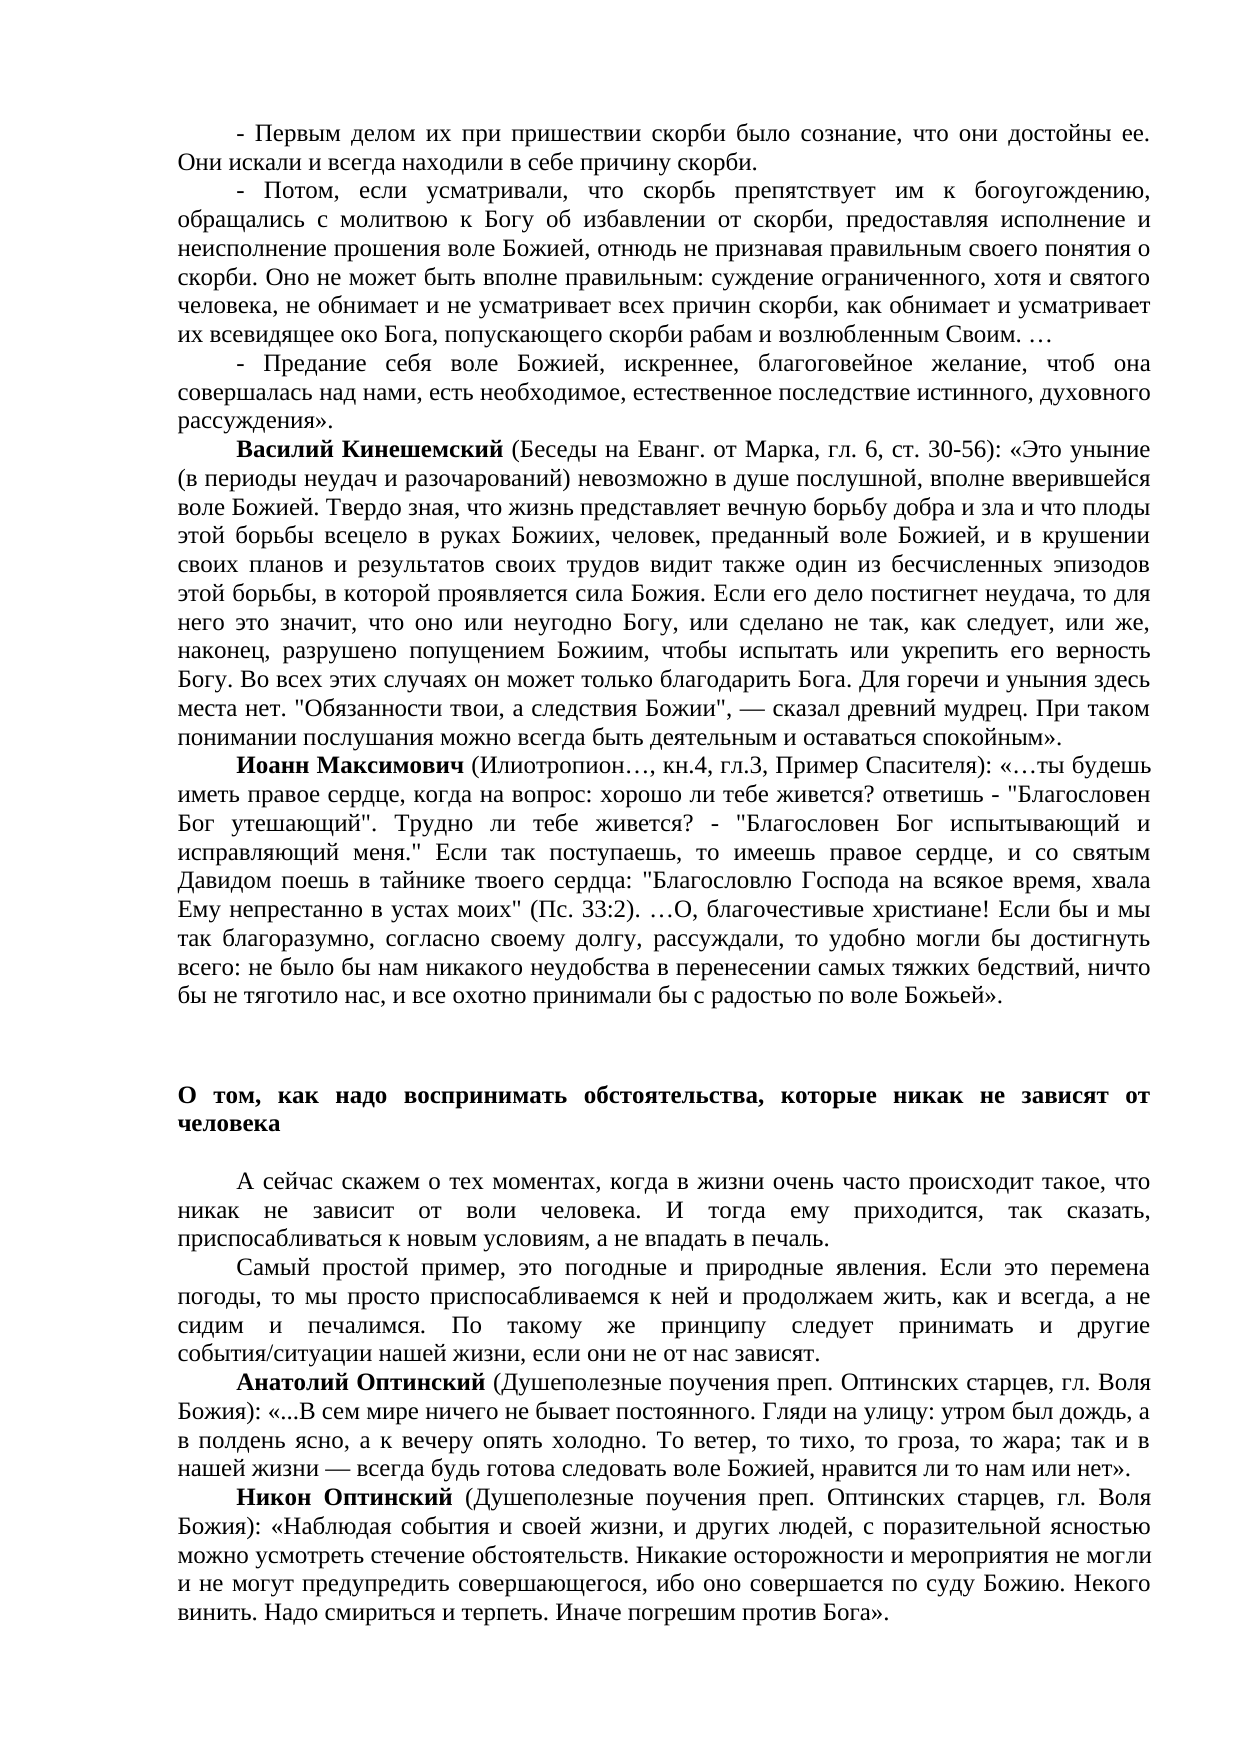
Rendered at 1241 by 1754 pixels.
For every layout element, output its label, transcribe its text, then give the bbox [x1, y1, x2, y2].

text А сейчас скажем о тех моментах, когда в жизни очень часто происходит такое, что никак не зависит от воли человека. И тогда ему приходится, так сказать, приспосабливаться к новым условиям, а не впадать в печаль. [177, 1166, 1152, 1252]
text Самый простой пример, это погодные и природные явления. Если это перемена погоды, то мы просто приспосабливаемся к ней и продолжаем жить, как и всегда, а не сидим и печалимся. По такому же принципу следует принимать и другие события/ситуации нашей жизни, если они не от нас зависят. [177, 1252, 1152, 1367]
subtitle О том, как надо воспринимать обстоятельства, которые никак не зависят от человека [177, 1080, 1152, 1137]
text - Первым делом их при пришествии скорби было сознание, что они достойны ее. Они искали и всегда находили в себе причину скорби. [177, 118, 1152, 176]
text Никон Оптинский (Душеполезные поучения преп. Оптинских старцев, гл. Воля Божия): «Наблюдая события и своей жизни, и других людей, с поразительной ясностью можно усмотреть стечение обстоятельств. Никакие осторожности и мероприятия не могли и не могут предупредить совершающегося, ибо оно совершается по суду Божию. Некого винить. Надо смириться и терпеть. Иначе погрешим против Бога». [177, 1482, 1152, 1626]
text Василий Кинешемский (Беседы на Еванг. от Марка, гл. 6, ст. 30-56): «Это уныние (в периоды неудач и разочарований) невозможно в душе послушной, вполне вверившейся воле Божией. Твердо зная, что жизнь представляет вечную борьбу добра и зла и что плоды этой борьбы всецело в руках Божиих, человек, преданный воле Божией, и в крушении своих планов и результатов своих трудов видит также один из бесчисленных эпизодов этой борьбы, в которой проявляется сила Божия. Если его дело постигнет неудача, то для него это значит, что оно или неугодно Богу, или сделано не так, как следует, или же, наконец, разрушено попущением Божиим, чтобы испытать или укрепить его верность Богу. Во всех этих случаях он может только благодарить Бога. Для горечи и уныния здесь места нет. "Обязанности твои, а следствия Божии", — сказал древний мудрец. При таком понимании послушания можно всегда быть деятельным и оставаться спокойным». [177, 434, 1152, 751]
text Иоанн Максимович (Илиотропион…, кн.4, гл.3, Пример Спасителя): «…ты будешь иметь правое сердце, когда на вопрос: хорошо ли тебе живется? ответишь - "Благословен Бог утешающий". Трудно ли тебе живется? - "Благословен Бог испытывающий и исправляющий меня." Если так поступаешь, то имеешь правое сердце, и со святым Давидом поешь в тайнике твоего сердца: "Благословлю Господа на всякое время, хвала Ему непрестанно в устах моих" (Пс. 33:2). …О, благочестивые христиане! Если бы и мы так благоразумно, согласно своему долгу, рассуждали, то удобно могли бы достигнуть всего: не было бы нам никакого неудобства в перенесении самых тяжких бедствий, ничто бы не тяготило нас, и все охотно принимали бы с радостью по воле Божьей». [177, 751, 1152, 1009]
text - Предание себя воле Божией, искреннее, благоговейное желание, чтоб она совершалась над нами, есть необходимое, естественное последствие истинного, духовного рассуждения». [177, 348, 1152, 434]
text - Потом, если усматривали, что скорбь препятствует им к богоугождению, обращались с молитвою к Богу об избавлении от скорби, предоставляя исполнение и неисполнение прошения воле Божией, отнюдь не признавая правильным своего понятия о скорби. Оно не может быть вполне правильным: суждение ограниченного, хотя и святого человека, не обнимает и не усматривает всех причин скорби, как обнимает и усматривает их всевидящее око Бога, попускающего скорби рабам и возлюбленным Своим. … [177, 176, 1152, 348]
text Анатолий Оптинский (Душеполезные поучения преп. Оптинских старцев, гл. Воля Божия): «...В сем мире ничего не бывает постоянного. Гляди на улицу: утром был дождь, а в полдень ясно, а к вечеру опять холодно. То ветер, то тихо, то гроза, то жара; так и в нашей жизни — всегда будь готова следовать воле Божией, нравится ли то нам или нет». [177, 1367, 1152, 1482]
